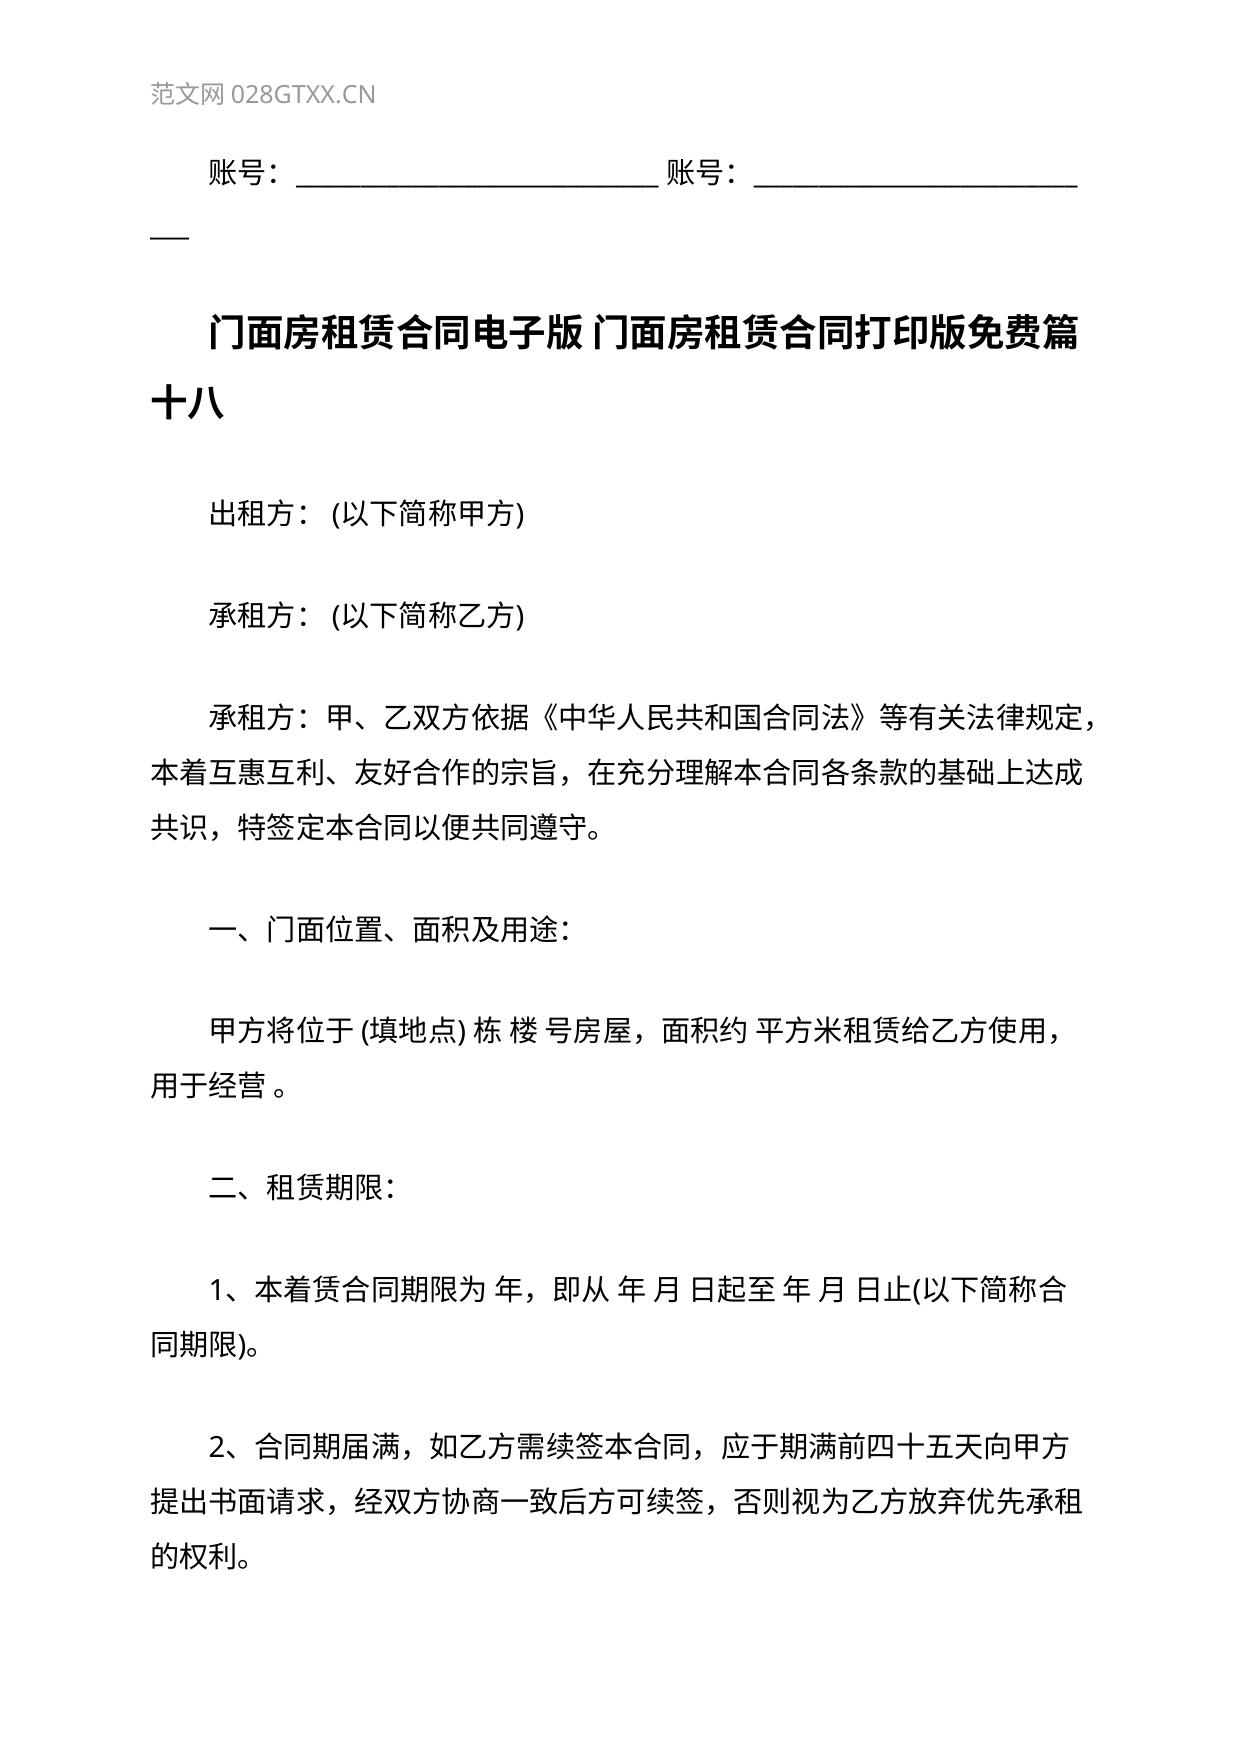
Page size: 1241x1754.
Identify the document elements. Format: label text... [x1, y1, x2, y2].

text 1、本着赁合同期限为 年，即从 年 月 日起至 年 月 日止(以下简称合同期限)。 [150, 1266, 1090, 1364]
text 二、租赁期限： [150, 1165, 1090, 1207]
text 2、合同期届满，如乙方需续签本合同，应于期满前四十五天向甲方提出书面请求，经双方协商一致后方可续签，否则视为乙方放弃优先承租的权利。 [150, 1423, 1090, 1576]
text 承租方：甲、乙双方依据《中华人民共和国合同法》等有关法律规定，本着互惠互利、友好合作的宗旨，在充分理解本合同各条款的基础上达成共识，特签定本合同以便共同遵守。 [150, 694, 1090, 847]
text 承租方： (以下简称乙方) [150, 593, 1090, 635]
text 门面房租赁合同电子版 门面房租赁合同打印版免费篇十八 [150, 303, 1090, 427]
text 一、门面位置、面积及用途： [150, 906, 1090, 948]
text 出租方： (以下简称甲方) [150, 491, 1090, 533]
text 甲方将位于 (填地点) 栋 楼 号房屋，面积约 平方米租赁给乙方使用，用于经营 。 [150, 1008, 1090, 1105]
text 账号：____________________________ 账号：____________________________ [150, 150, 1090, 244]
